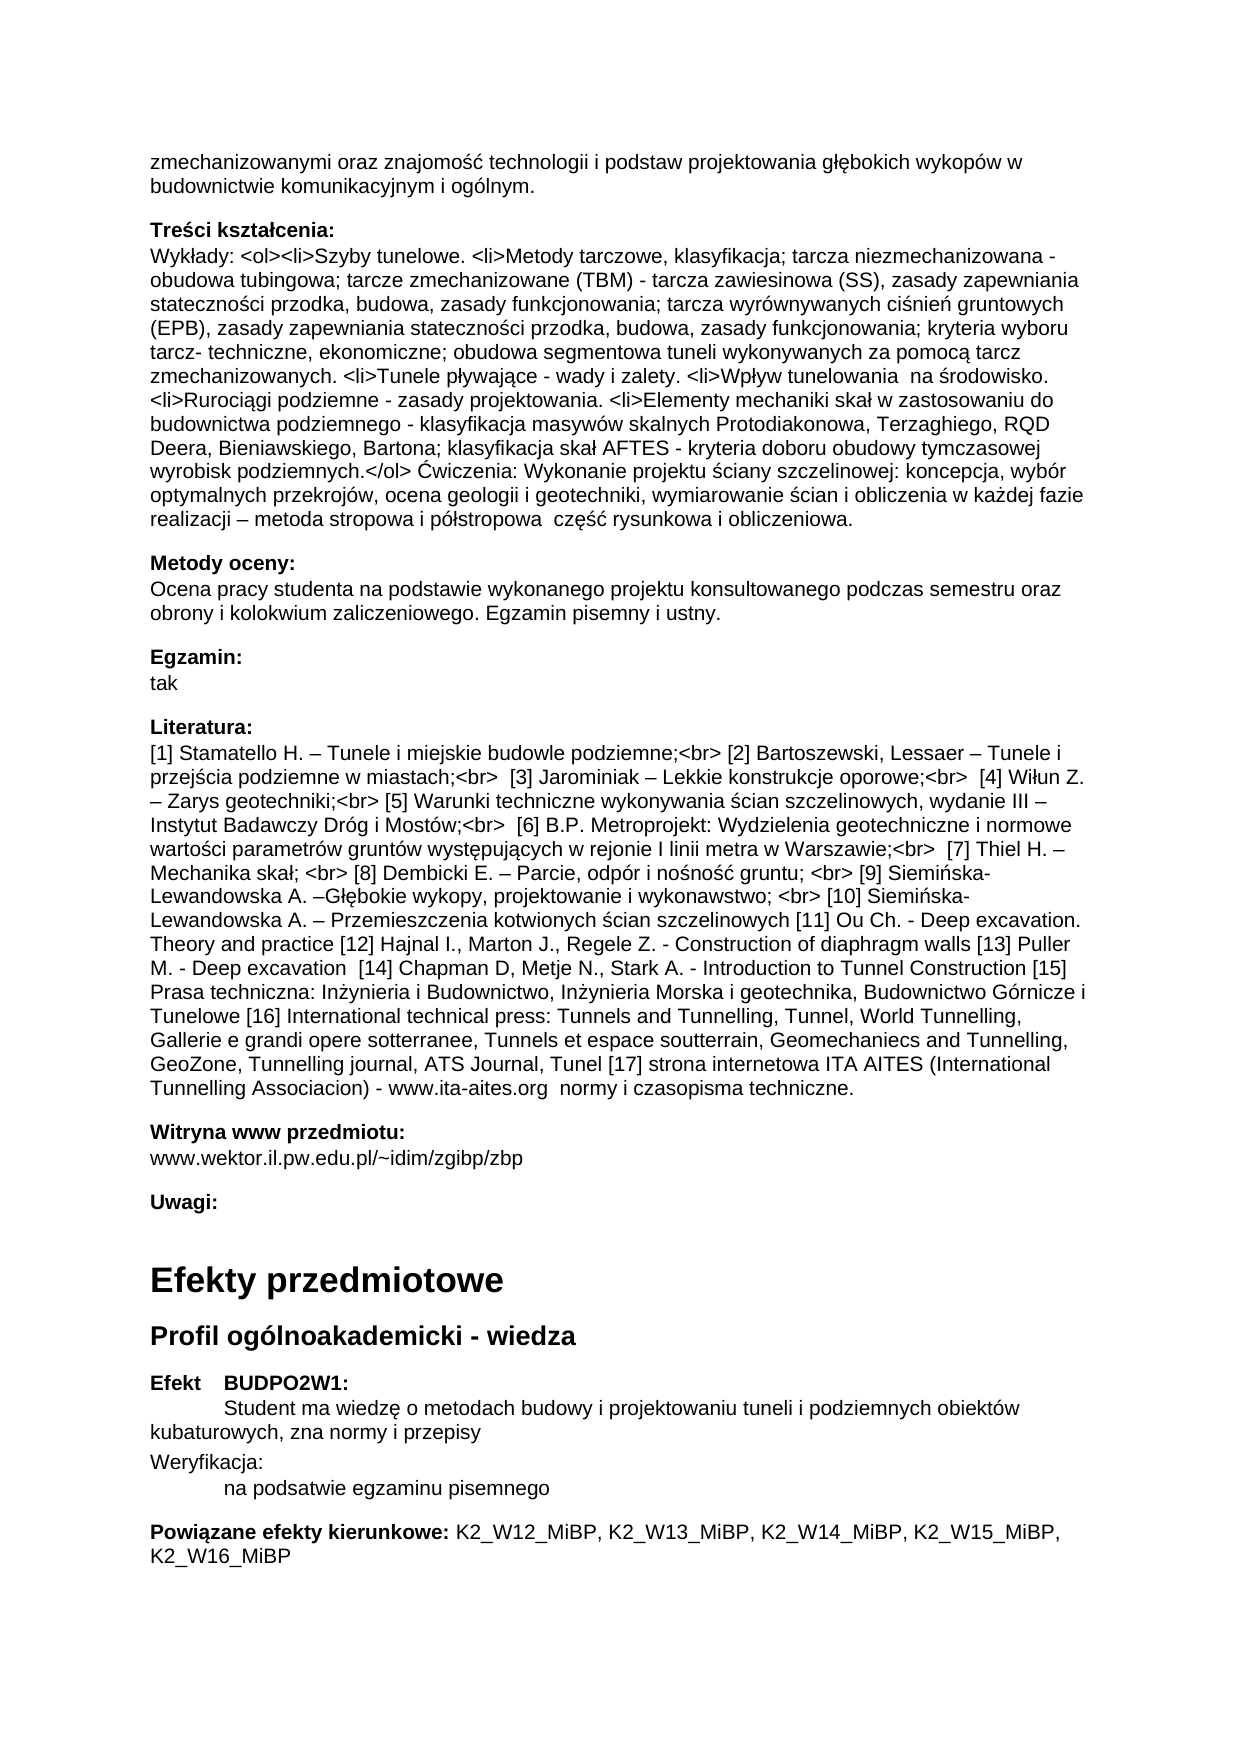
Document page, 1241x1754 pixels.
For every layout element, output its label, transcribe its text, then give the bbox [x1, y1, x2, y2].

text Weryfikacja: [150, 1450, 1090, 1474]
text tak [150, 671, 1090, 695]
text [1] Stamatello H. – Tunele i miejskie budowle podziemne;<br> [2] Bartoszewski, Lessaer – Tunele i przejścia podziemne w miastach;<br> [3] Jarominiak – Lekkie konstrukcje oporowe;<br> [4] Wiłun Z. – Zarys geotechniki;<br> [5] Warunki techniczne wykonywania ścian szczelinowych, wydanie III – Instytut Badawczy Dróg i Mostów;<br> [6] B.P. Metroprojekt: Wydzielenia geotechniczne i normowe wartości parametrów gruntów występujących w rejonie I linii metra w Warszawie;<br> [7] Thiel H. – Mechanika skał; <br> [8] Dembicki E. – Parcie, odpór i nośność gruntu; <br> [9] Siemińska-Lewandowska A. –Głębokie wykopy, projektowanie i wykonawstwo; <br> [10] Siemińska-Lewandowska A. – Przemieszczenia kotwionych ścian szczelinowych [11] Ou Ch. - Deep excavation. Theory and practice [12] Hajnal I., Marton J., Regele Z. - Construction of diaphragm walls [13] Puller M. - Deep excavation [14] Chapman D, Metje N., Stark A. - Introduction to Tunnel Construction [15] Prasa techniczna: Inżynieria i Budownictwo, Inżynieria Morska i geotechnika, Budownictwo Górnicze i Tunelowe [16] International technical press: Tunnels and Tunnelling, Tunnel, World Tunnelling, Gallerie e grandi opere sotterranee, Tunnels et espace soutterrain, Geomechaniecs and Tunnelling, GeoZone, Tunnelling journal, ATS Journal, Tunel [17] strona internetowa ITA AITES (International Tunnelling Associacion) - www.ita-aites.org normy i czasopisma techniczne. [150, 741, 1090, 1100]
text Literatura: [150, 714, 1090, 738]
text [150, 150, 1090, 198]
text na podsatwie egzaminu pisemnego [150, 1476, 1090, 1500]
text Uwagi: [150, 1189, 1090, 1213]
text Wykłady: <ol><li>Szyby tunelowe. <li>Metody tarczowe, klasyfikacja; tarcza niezmechanizowana - obudowa tubingowa; tarcze zmechanizowane (TBM) - tarcza zawiesinowa (SS), zasady zapewniania stateczności przodka, budowa, zasady funkcjonowania; tarcza wyrównywanych ciśnień gruntowych (EPB), zasady zapewniania stateczności przodka, budowa, zasady funkcjonowania; kryteria wyboru tarcz- techniczne, ekonomiczne; obudowa segmentowa tuneli wykonywanych za pomocą tarcz zmechanizowanych. <li>Tunele pływające - wady i zalety. <li>Wpływ tunelowania na środowisko. <li>Rurociągi podziemne - zasady projektowania. <li>Elementy mechaniki skał w zastosowaniu do budownictwa podziemnego - klasyfikacja masywów skalnych Protodiakonowa, Terzaghiego, RQD Deera, Bieniawskiego, Bartona; klasyfikacja skał AFTES - kryteria doboru obudowy tymczasowej wyrobisk podziemnych.</ol> Ćwiczenia: Wykonanie projektu ściany szczelinowej: koncepcja, wybór optymalnych przekrojów, ocena geologii i geotechniki, wymiarowanie ścian i obliczenia w każdej fazie realizacji – metoda stropowa i półstropowa część rysunkowa i obliczeniowa. [150, 244, 1090, 531]
text Metody oceny: [150, 551, 1090, 575]
text www.wektor.il.pw.edu.pl/~idim/zgibp/zbp [150, 1146, 1090, 1170]
text Egzamin: [150, 645, 1090, 669]
text Student ma wiedzę o metodach budowy i projektowaniu tuneli i podziemnych obiektów kubaturowych, zna normy i przepisy [150, 1396, 1090, 1444]
text Powiązane efekty kierunkowe: K2_W12_MiBP, K2_W13_MiBP, K2_W14_MiBP, K2_W15_MiBP, K2_W16_MiBP [150, 1520, 1090, 1568]
subtitle Profil ogólnoakademicki - wiedza [150, 1320, 1090, 1351]
subtitle Efekty przedmiotowe [150, 1259, 1090, 1300]
text Efekt BUDPO2W1: [150, 1371, 1090, 1395]
text Treści kształcenia: [150, 218, 1090, 242]
text Witryna www przedmiotu: [150, 1120, 1090, 1144]
text Ocena pracy studenta na podstawie wykonanego projektu konsultowanego podczas semestru oraz obrony i kolokwium zaliczeniowego. Egzamin pisemny i ustny. [150, 577, 1090, 625]
